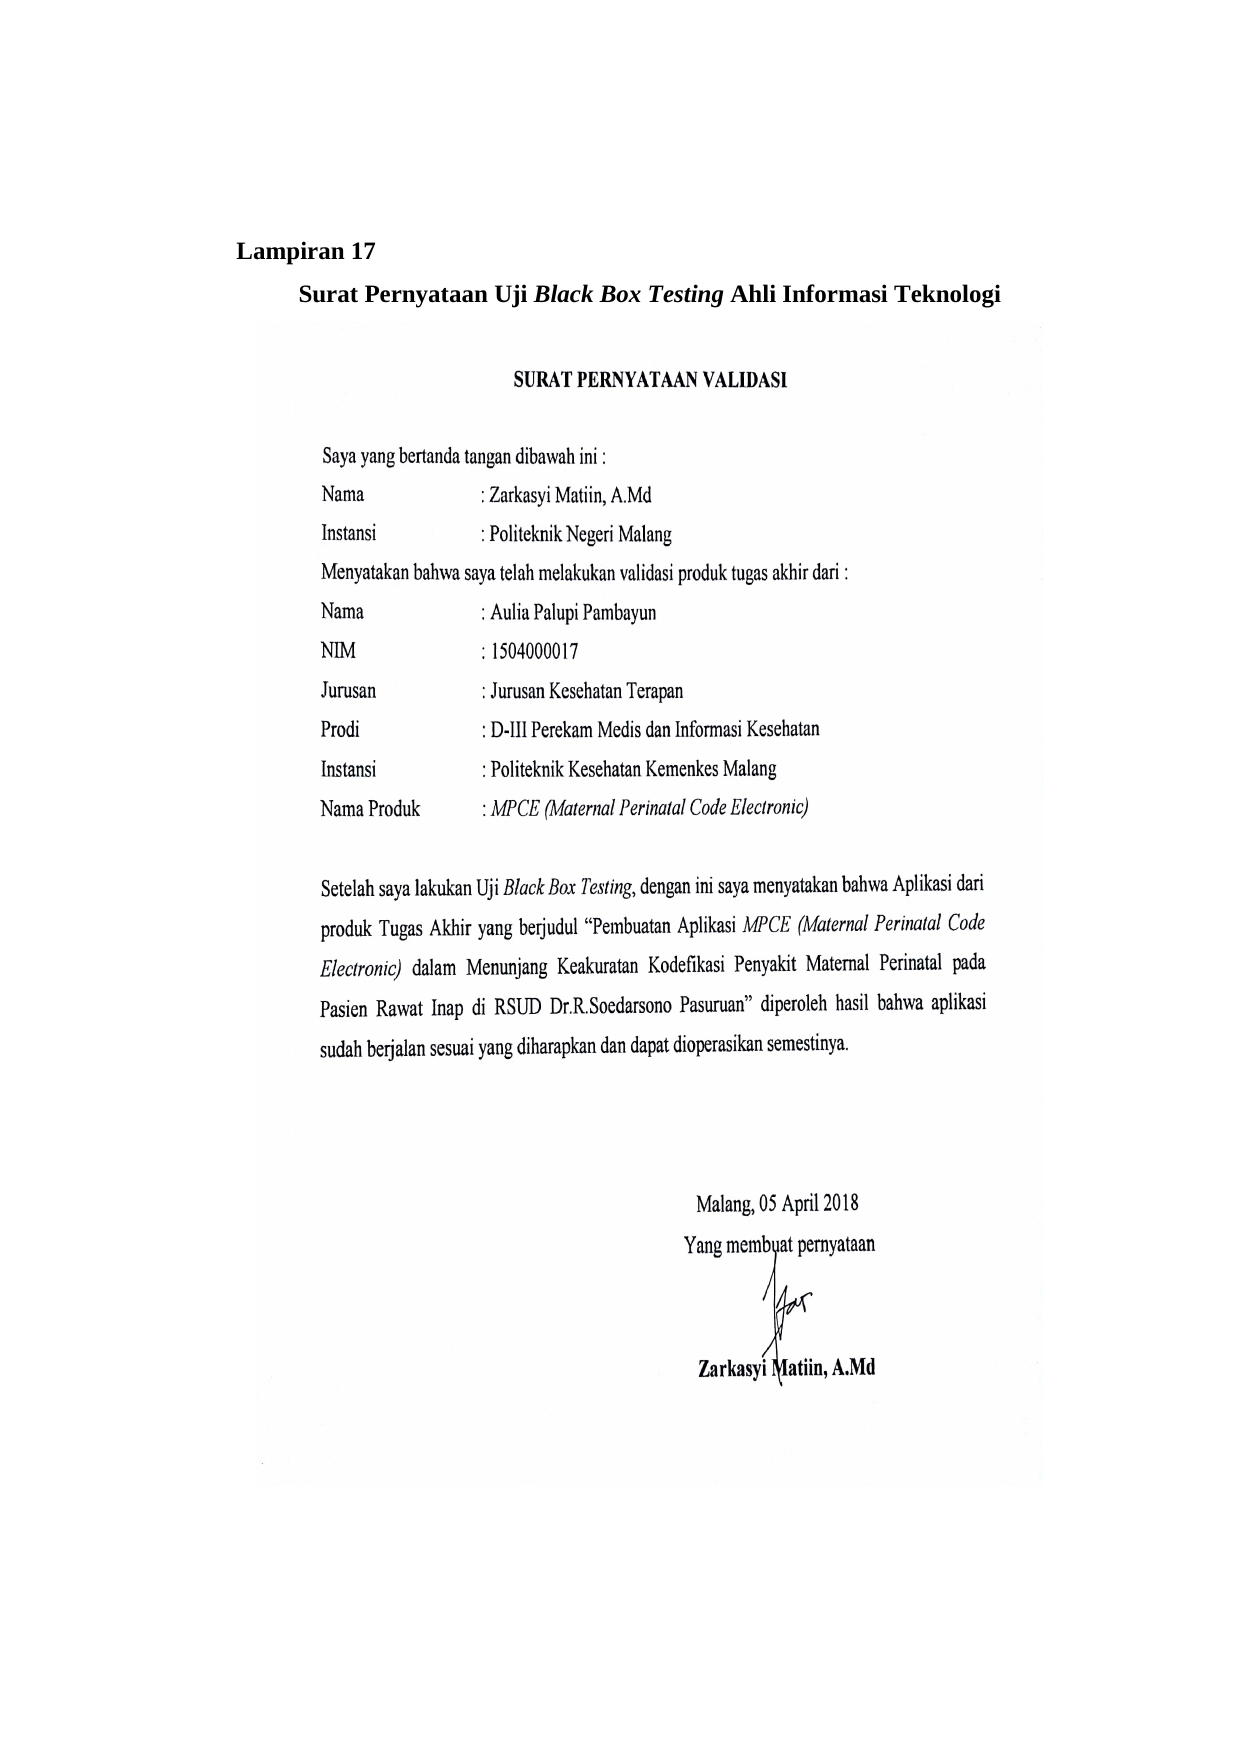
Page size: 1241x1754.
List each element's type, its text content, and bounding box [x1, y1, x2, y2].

text Lampiran 17 [236, 236, 1063, 265]
picture [256, 322, 1044, 1486]
text Surat Pernyataan Uji Black Box Testing Ahli Informasi Teknologi [236, 279, 1063, 308]
